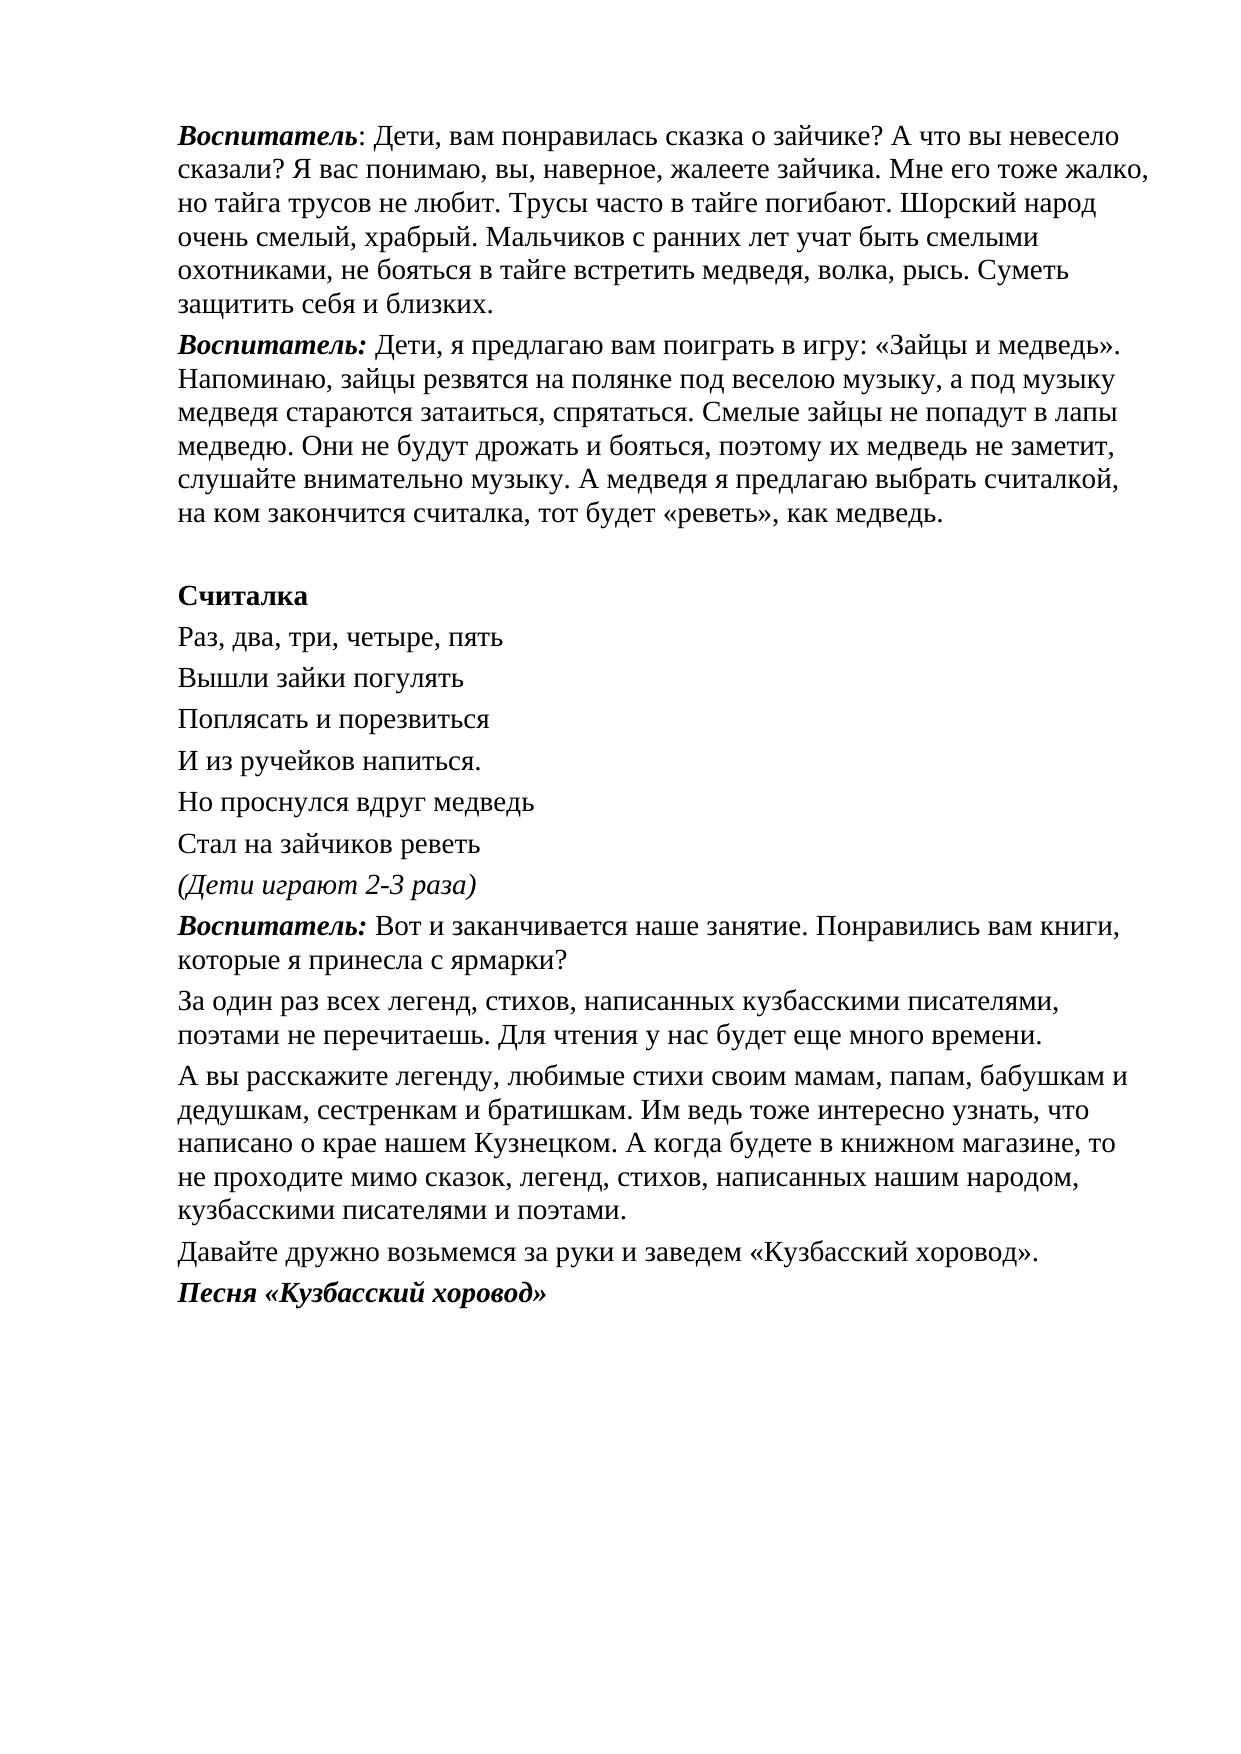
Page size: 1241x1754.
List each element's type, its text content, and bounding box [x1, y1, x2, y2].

text За один раз всех легенд, стихов, написанных кузбасскими писателями, поэтами не перечитаешь. Для чтения у нас будет еще много времени. [177, 983, 1152, 1050]
text (Дети играют 2-3 раза) [177, 867, 1152, 901]
text Поплясать и порезвиться [177, 702, 1152, 735]
text Считалка [177, 578, 1152, 611]
text Воспитатель: Вот и заканчивается наше занятие. Понравились вам книги, которые я принесла с ярмарки? [177, 908, 1152, 976]
text А вы расскажите легенду, любимые стихи своим мамам, папам, бабушкам и дедушкам, сестренкам и братишкам. Им ведь тоже интересно узнать, что написано о крае нашем Кузнецком. А когда будете в книжном магазине, то не проходите мимо сказок, легенд, стихов, написанных нашим народом, кузбасскими писателями и поэтами. [177, 1058, 1152, 1226]
text Воспитатель: Дети, вам понравилась сказка о зайчике? А что вы невесело сказали? Я вас понимаю, вы, наверное, жалеете зайчика. Мне его тоже жалко, но тайга трусов не любит. Трусы часто в тайге погибают. Шорский народ очень смелый, храбрый. Мальчиков с ранних лет учат быть смелыми охотниками, не бояться в тайге встретить медведя, волка, рысь. Суметь защитить себя и близких. [177, 118, 1152, 319]
text И из ручейков напиться. [177, 743, 1152, 777]
text Давайте дружно возьмемся за руки и заведем «Кузбасский хоровод». [177, 1234, 1152, 1267]
text Но проснулся вдруг медведь [177, 784, 1152, 818]
text Стал на зайчиков реветь [177, 826, 1152, 859]
text Воспитатель: Дети, я предлагаю вам поиграть в игру: «Зайцы и медведь». Напоминаю, зайцы резвятся на полянке под веселою музыку, а под музыку медведя стараются затаиться, спрятаться. Смелые зайцы не попадут в лапы медведю. Они не будут дрожать и бояться, поэтому их медведь не заметит, слушайте внимательно музыку. А медведя я предлагаю выбрать считалкой, на ком закончится считалка, тот будет «реветь», как медведь. [177, 327, 1152, 528]
text Песня «Кузбасский хоровод» [177, 1275, 1152, 1309]
text Вышли зайки погулять [177, 660, 1152, 694]
text Раз, два, три, четыре, пять [177, 619, 1152, 652]
